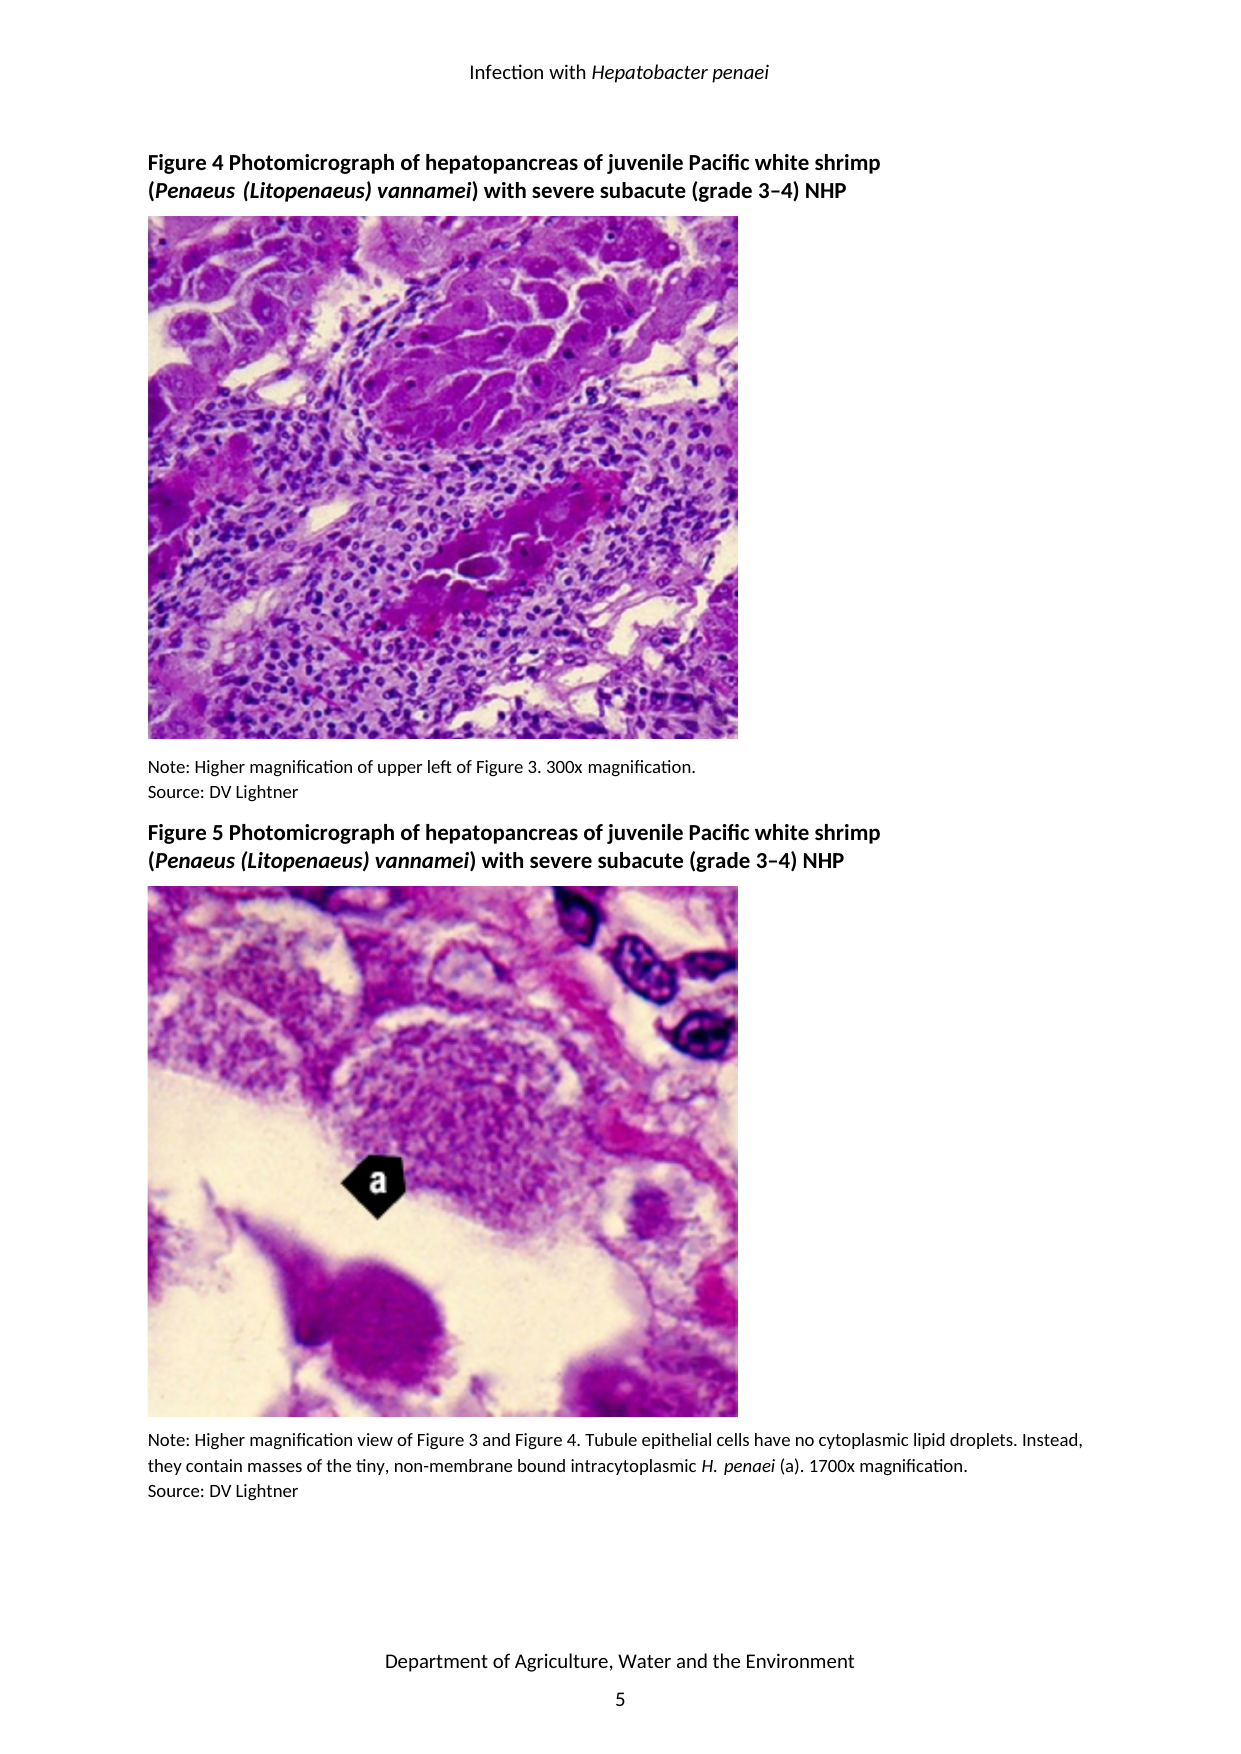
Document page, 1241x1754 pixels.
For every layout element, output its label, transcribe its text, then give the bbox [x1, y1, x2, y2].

text Note: Higher magnification of upper left of Figure 3. 300x magnification. [148, 755, 1092, 778]
picture [147, 886, 738, 1417]
text Note: Higher magnification view of Figure 3 and Figure 4. Tubule epithelial cells have no cytoplasmic lipid droplets. Instead, they contain masses of the tiny, non-membrane bound intracytoplasmic H. penaei (a). 1700x magnification. [148, 1429, 1092, 1477]
text Figure 4 Photomicrograph of hepatopancreas of juvenile Pacific white shrimp (Penaeus (Litopenaeus) vannamei) with severe subacute (grade 3–4) NHP [148, 148, 1092, 204]
text Source: DV Lightner [148, 1479, 1092, 1502]
text Source: DV Lightner [148, 780, 1092, 803]
text Figure 5 Photomicrograph of hepatopancreas of juvenile Pacific white shrimp (Penaeus (Litopenaeus) vannamei) with severe subacute (grade 3–4) NHP [148, 818, 1092, 874]
picture [147, 216, 739, 739]
